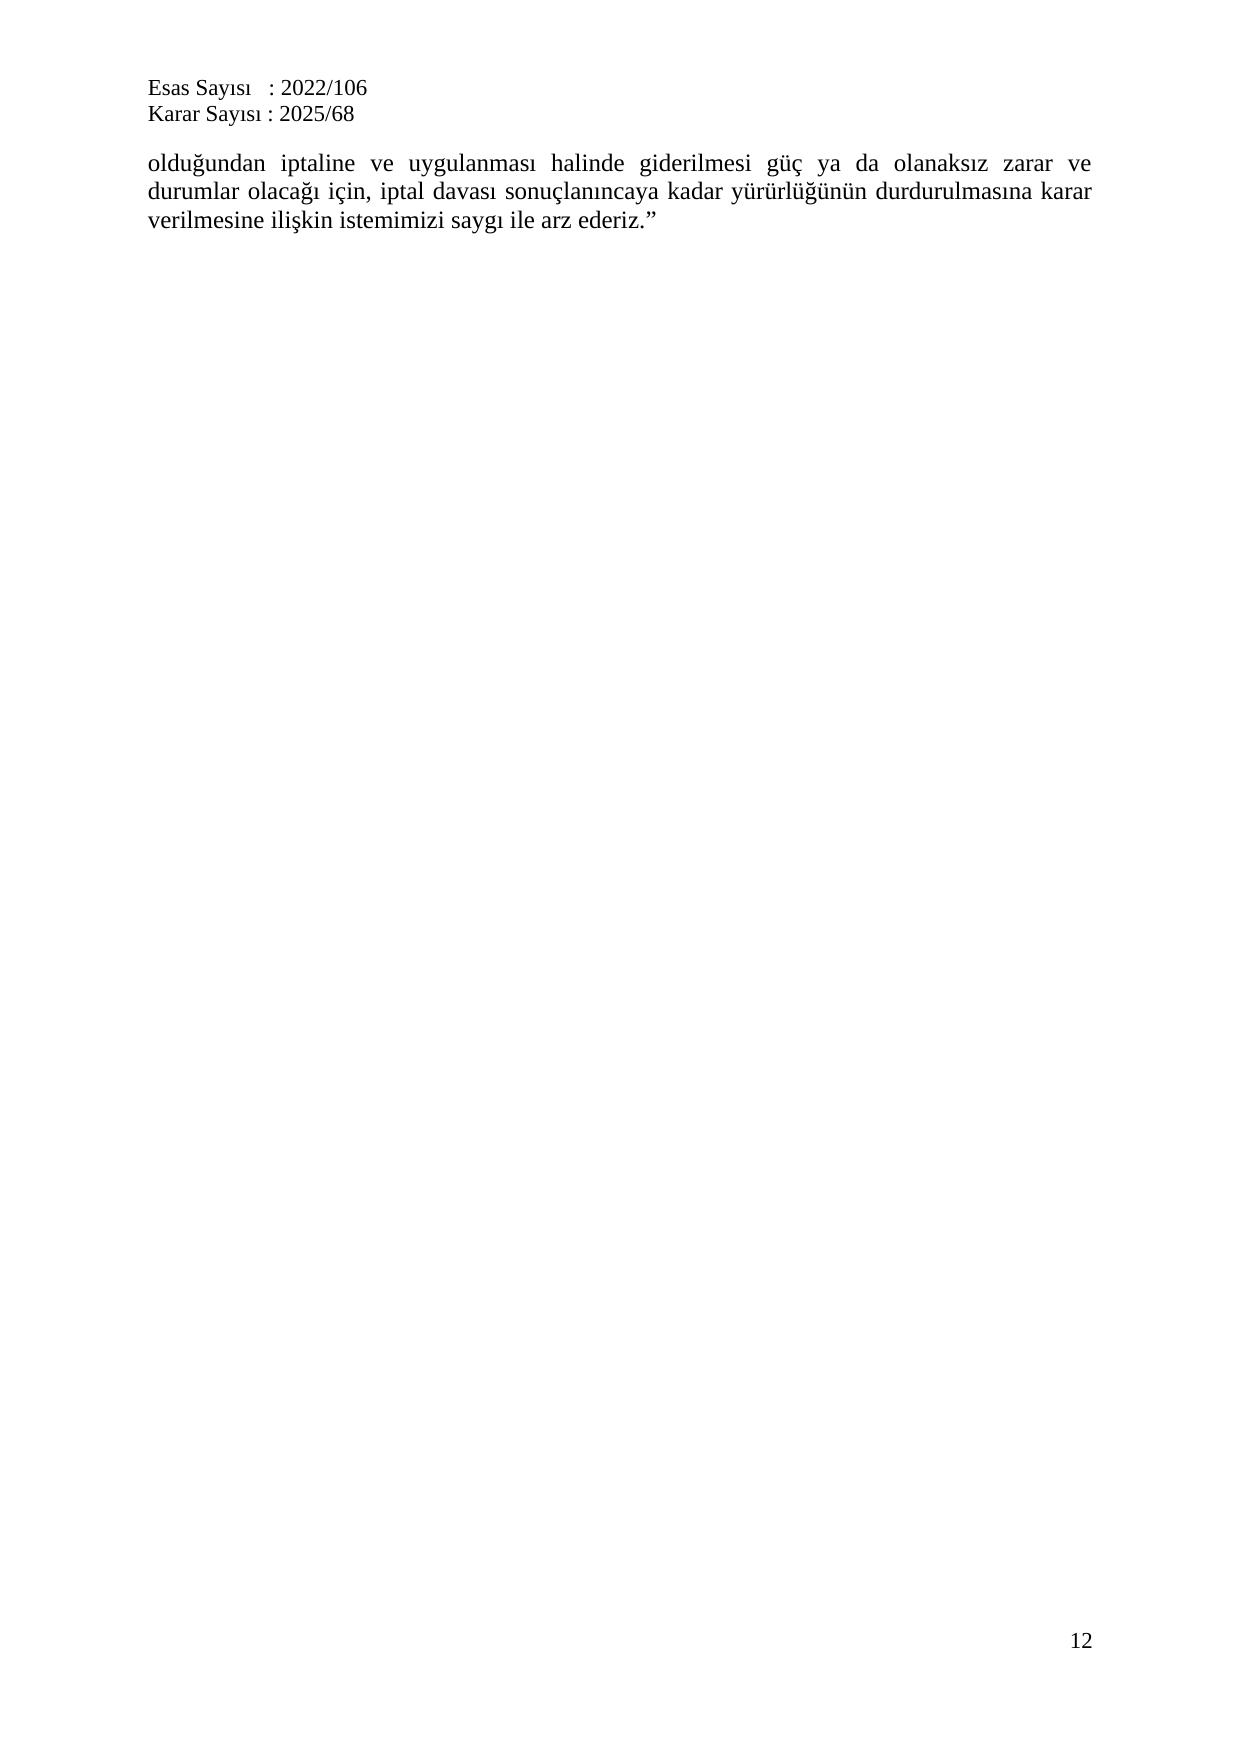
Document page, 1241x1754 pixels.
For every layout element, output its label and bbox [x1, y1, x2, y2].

text [148, 148, 1093, 234]
